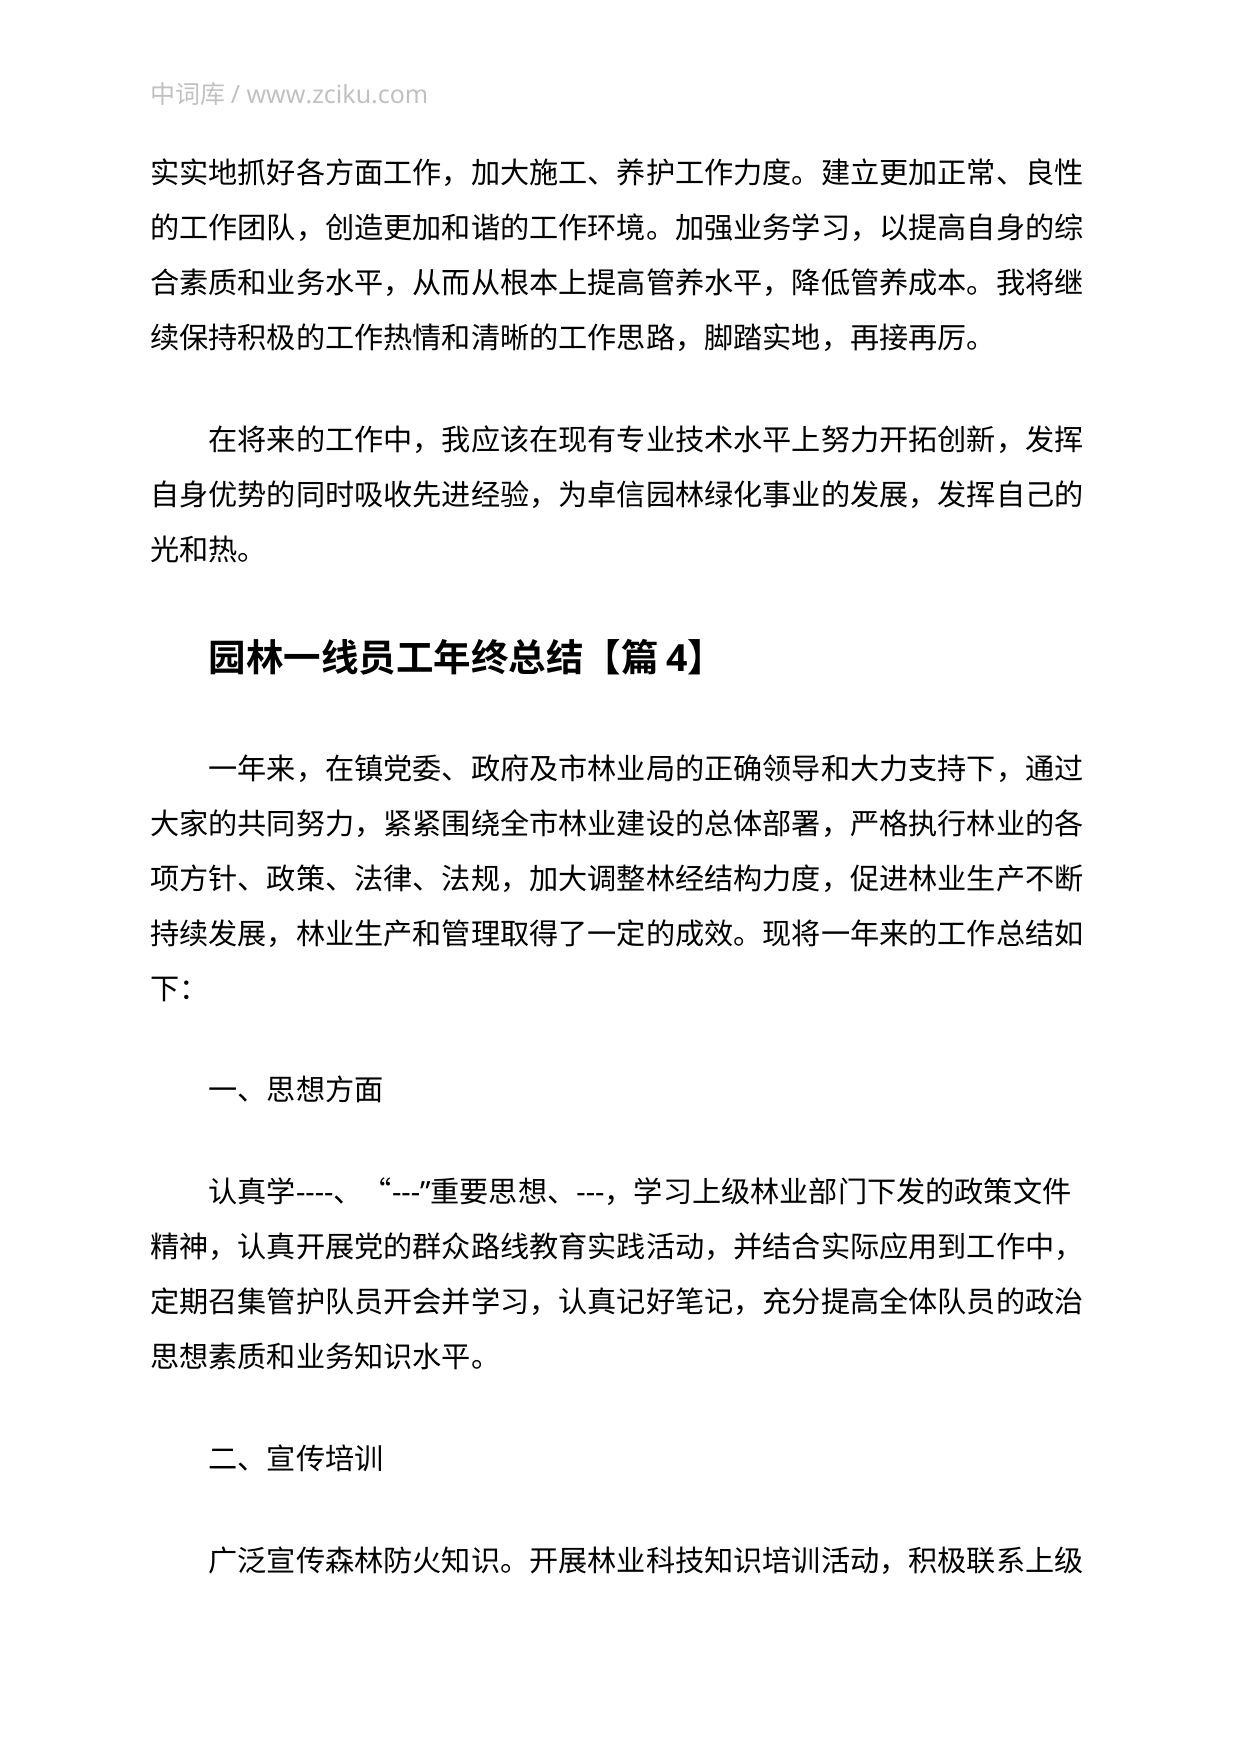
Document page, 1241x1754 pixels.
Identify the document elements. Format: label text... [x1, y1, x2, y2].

text 园林一线员工年终总结【篇4】 [150, 628, 1090, 682]
text 一年来，在镇党委、政府及市林业局的正确领导和大力支持下，通过大家的共同努力，紧紧围绕全市林业建设的总体部署，严格执行林业的各项方针、政策、法律、法规，加大调整林经结构力度，促进林业生产不断持续发展，林业生产和管理取得了一定的成效。现将一年来的工作总结如下： [150, 746, 1090, 1007]
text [150, 150, 1090, 357]
text 在将来的工作中，我应该在现有专业技术水平上努力开拓创新，发挥自身优势的同时吸收先进经验，为卓信园林绿化事业的发展，发挥自己的光和热。 [150, 416, 1090, 568]
text 一、思想方面 [150, 1067, 1090, 1109]
text 认真学----、“---”重要思想、---，学习上级林业部门下发的政策文件精神，认真开展党的群众路线教育实践活动，并结合实际应用到工作中，定期召集管护队员开会并学习，认真记好笔记，充分提高全体队员的政治思想素质和业务知识水平。 [150, 1169, 1090, 1376]
text 二、宣传培训 [150, 1435, 1090, 1478]
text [150, 1537, 1090, 1579]
